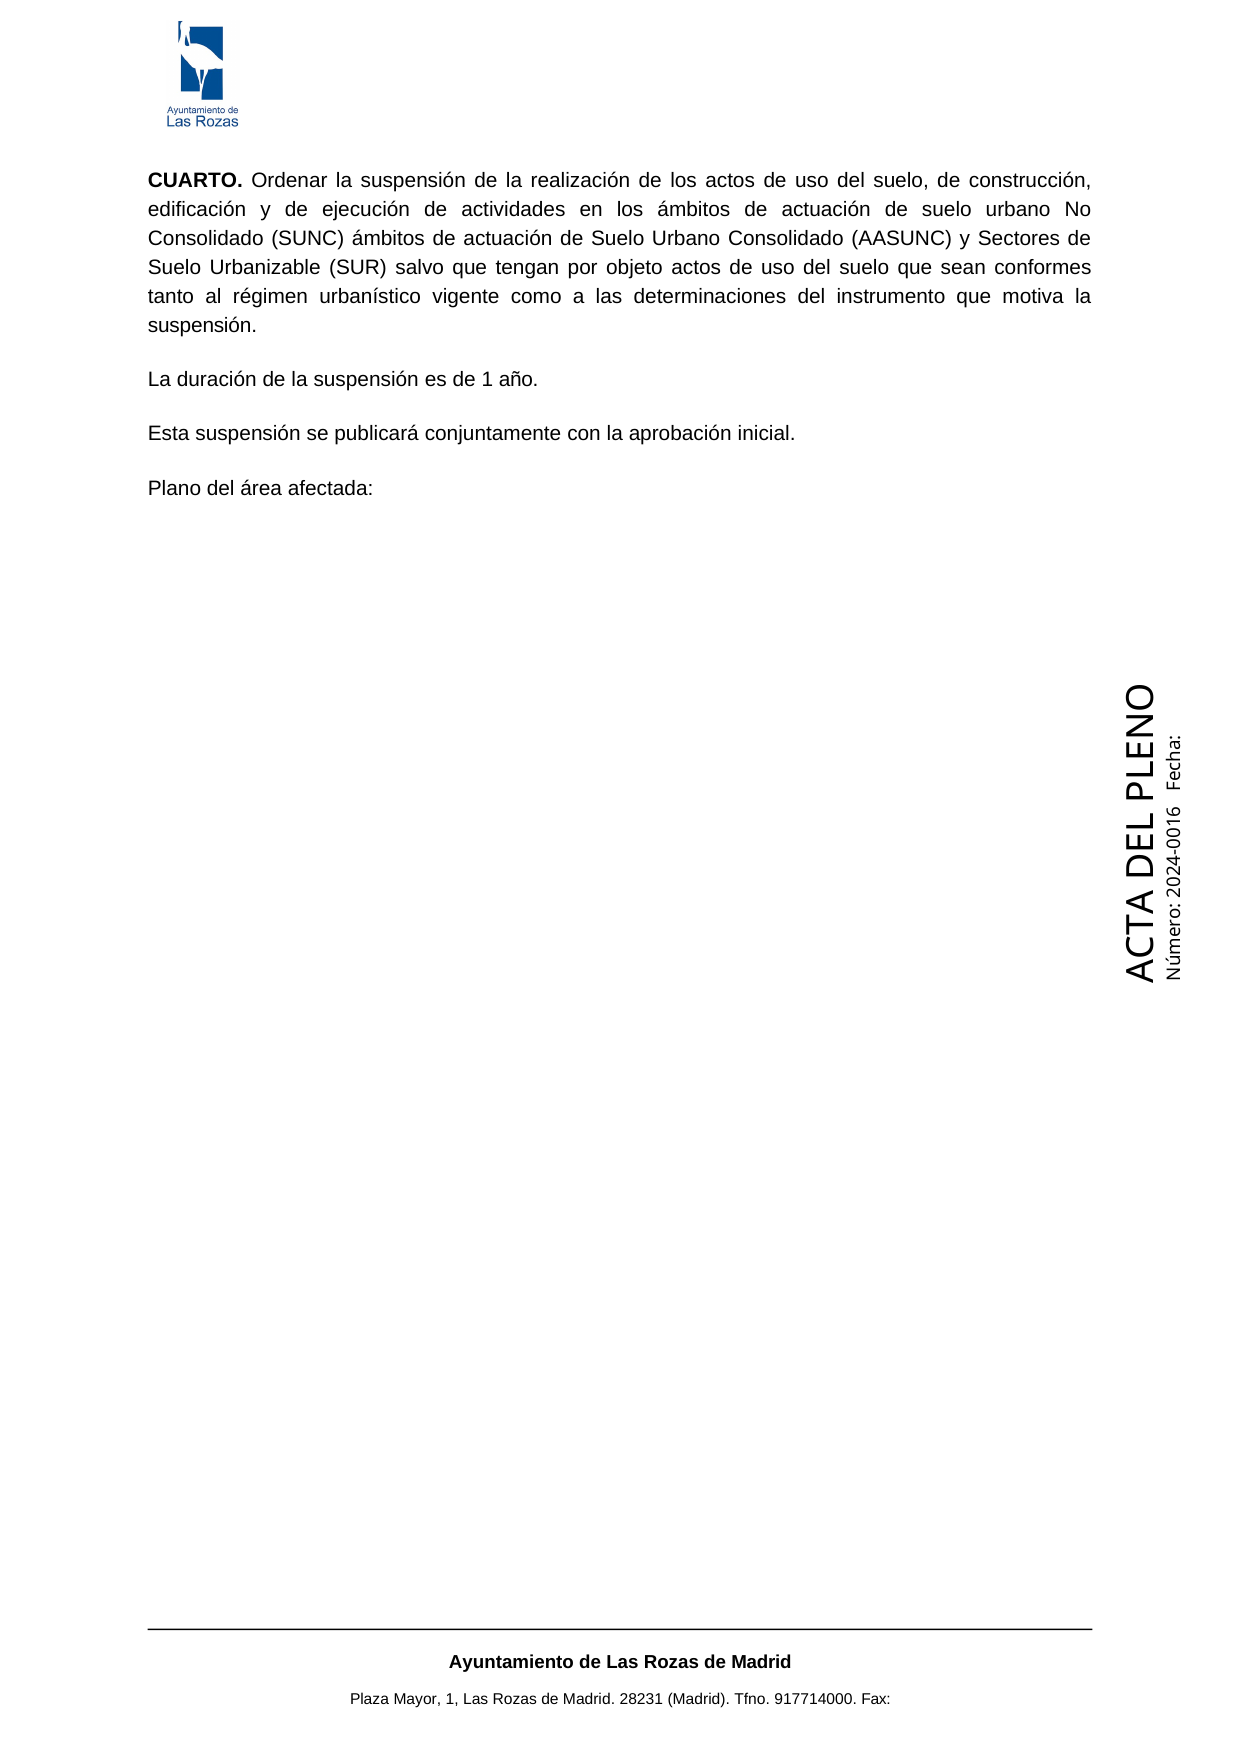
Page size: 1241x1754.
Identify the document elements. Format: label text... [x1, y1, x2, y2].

text Esta suspensión se publicará conjuntamente con la aprobación inicial. Plano del área afectada: [148, 421, 824, 499]
picture [165, 20, 240, 128]
text La duración de la suspensión es de 1 año. [148, 367, 1105, 391]
text CUARTO. Ordenar la suspensión de la realización de los actos de uso del suelo, de construcción, edificación y de ejecución de actividades en los ámbitos de actuación de suelo urbano No Consolidado (SUNC) ámbitos de actuación de Suelo Urbano Consolidado (AASUNC) y Sectores de Suelo Urbanizable (SUR) salvo que tengan por objeto actos de uso del suelo que sean conformes tanto al régimen urbanístico vigente como a las determinaciones del instrumento que motiva la suspensión. [148, 168, 1093, 337]
